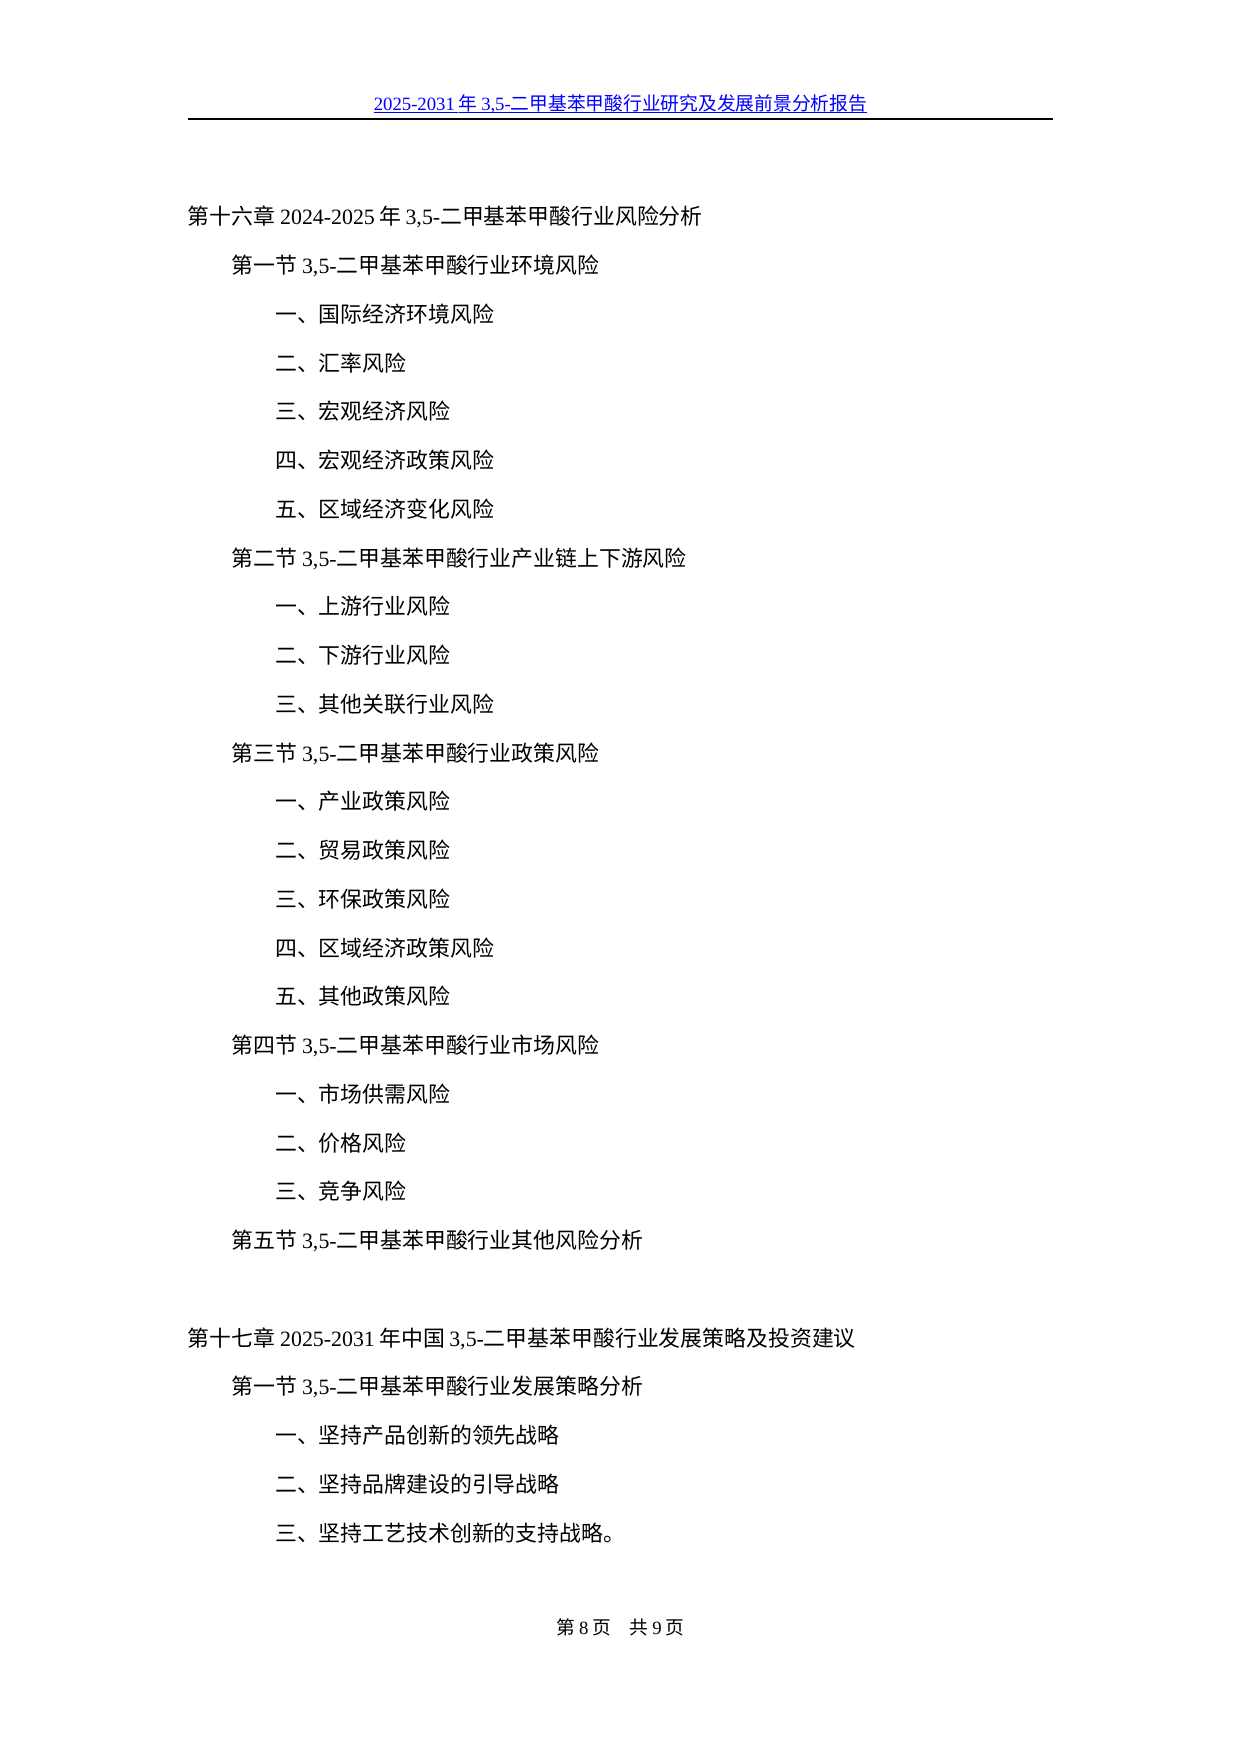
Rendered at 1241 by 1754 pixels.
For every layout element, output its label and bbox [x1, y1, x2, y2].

text [187, 150, 1053, 1548]
